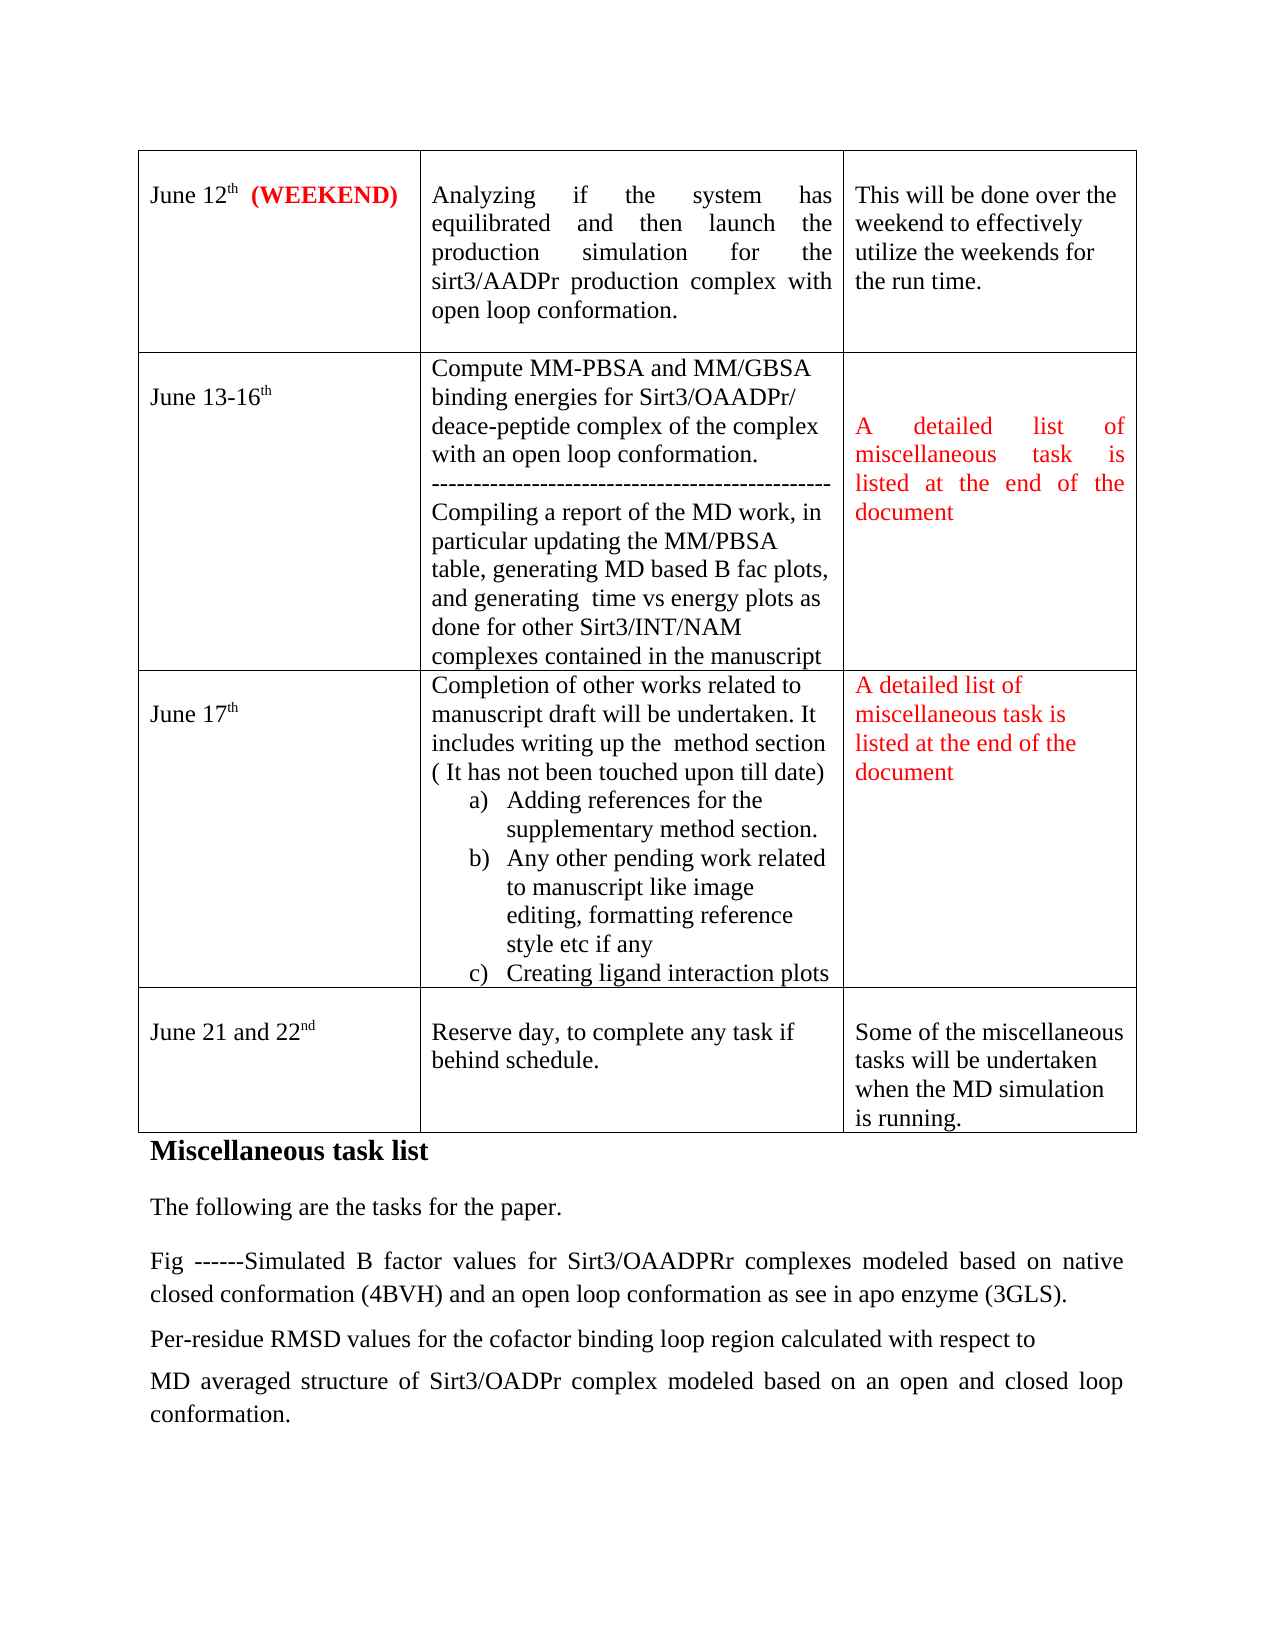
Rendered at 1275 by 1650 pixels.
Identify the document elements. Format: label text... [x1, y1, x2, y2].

table_cell June 13-16th [139, 353, 420, 669]
table_cell Reserve day, to complete any task if behind schedule. [421, 988, 843, 1132]
table_cell A detailed list of miscellaneous task is listed at the end of the document [844, 671, 1136, 987]
table_cell Completion of other works related to manuscript draft will be undertaken. It includes writing up the method section ( It has not been touched upon till date) Adding references for the supplementary method section. Any other pending work related to manuscript like image editing, formatting reference style etc if any Creating ligand interaction plots [421, 671, 843, 987]
table_cell Compute MM-PBSA and MM/GBSA binding energies for Sirt3/OAADPr/ deace-peptide complex of the complex with an open loop conformation. ------------------------------------------------ Compiling a report of the MD work, in particular updating the MM/PBSA table, generating MD based B fac plots, and generating time vs energy plots as done for other Sirt3/INT/NAM complexes contained in the manuscript [421, 353, 843, 669]
text Fig ------Simulated B factor values for Sirt3/OAADPRr complexes modeled based on native closed conformation (4BVH) and an open loop conformation as see in apo enzyme (3GLS). [150, 1275, 1125, 1308]
text Miscellaneous task list [150, 1133, 1125, 1166]
table_cell June 21 and 22nd [139, 988, 420, 1132]
table_cell Some of the miscellaneous tasks will be undertaken when the MD simulation is running. [844, 988, 1136, 1132]
text Per-residue RMSD values for the cofactor binding loop region calculated with respect to [150, 1324, 1125, 1353]
table_cell A detailed list of miscellaneous task is listed at the end of the document [844, 353, 1136, 669]
table_cell Analyzing if the system has equilibrated and then launch the production simulation for the sirt3/AADPr production complex with open loop conformation. [421, 151, 843, 352]
table_cell June 17th [139, 671, 420, 987]
text MD averaged structure of Sirt3/OADPr complex modeled based on an open and closed loop conformation. [150, 1366, 1125, 1427]
table_cell June 12th (WEEKEND) [139, 151, 420, 352]
table_cell This will be done over the weekend to effectively utilize the weekends for the run time. [844, 151, 1136, 352]
text The following are the tasks for the paper. [150, 1192, 1125, 1221]
